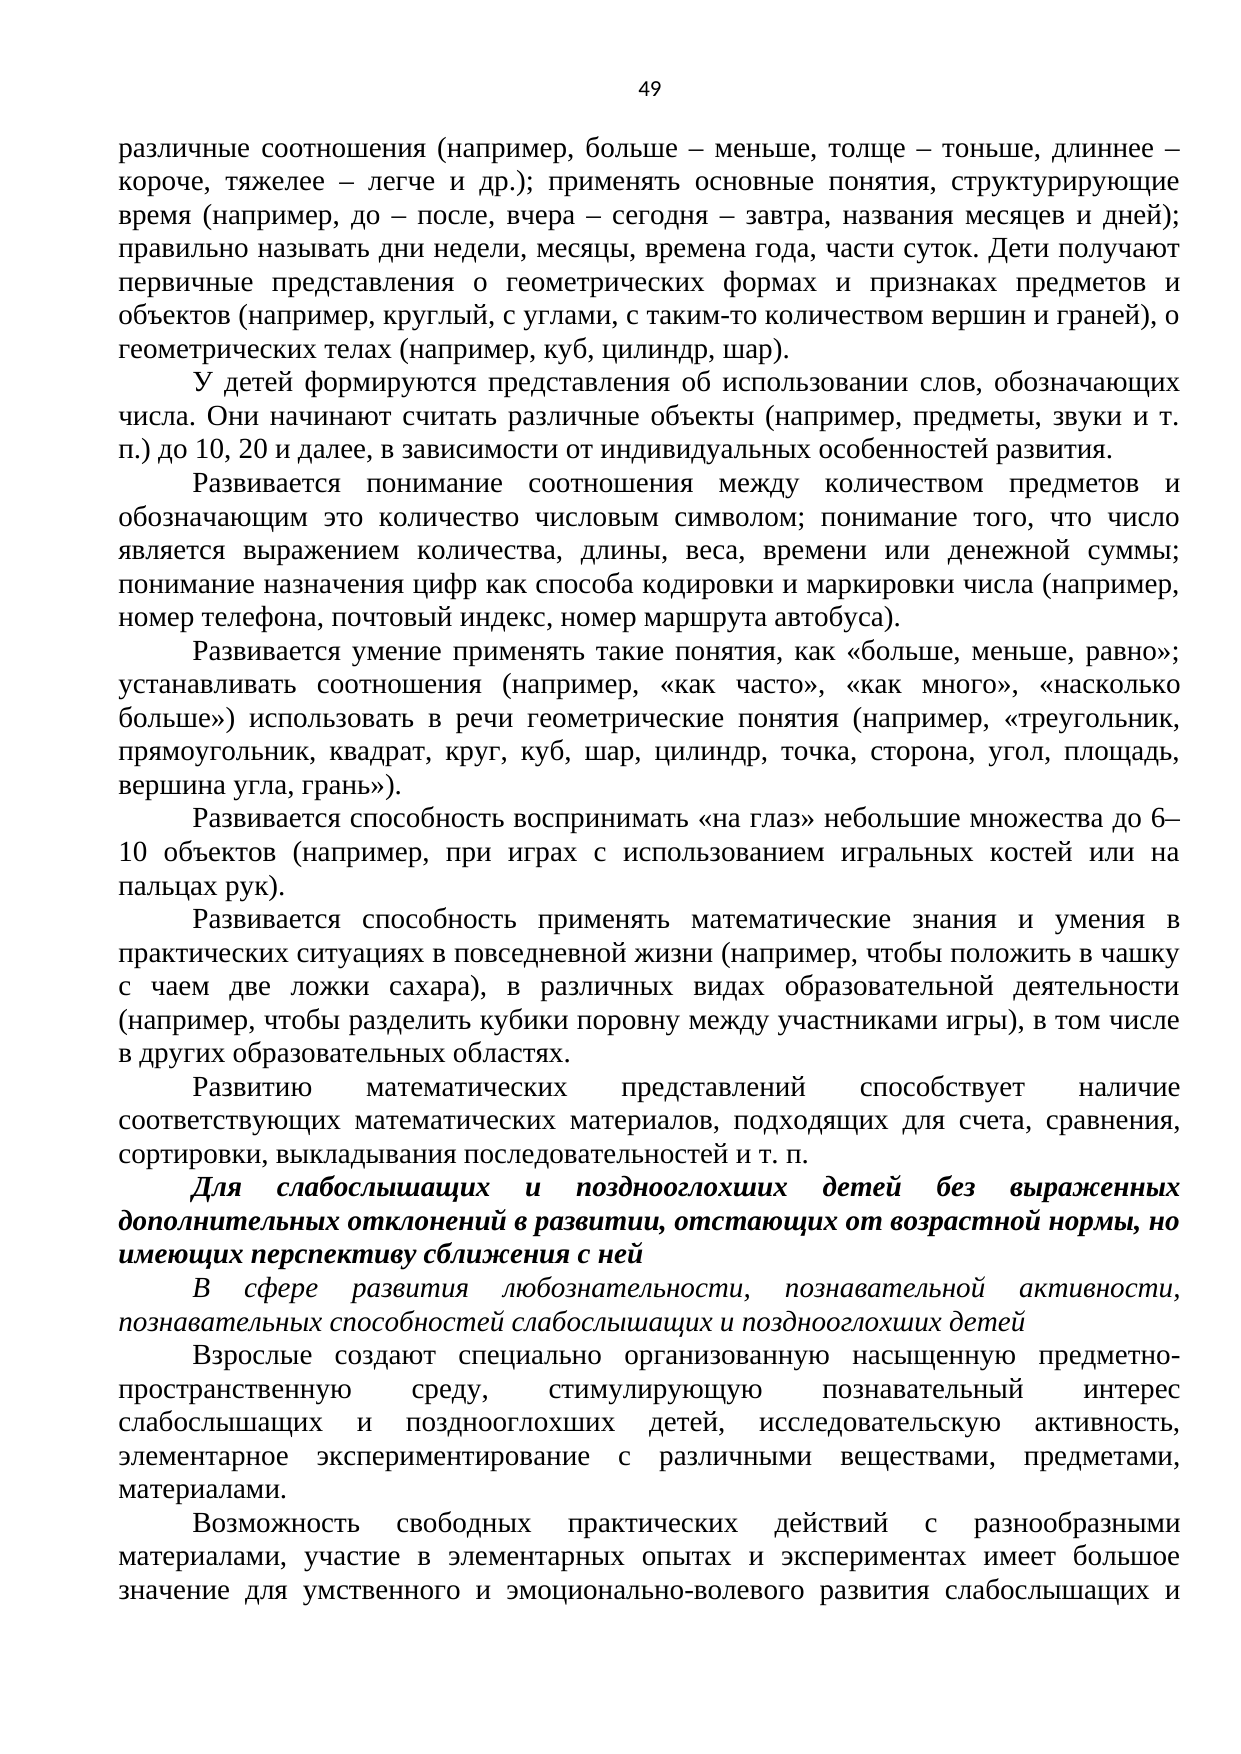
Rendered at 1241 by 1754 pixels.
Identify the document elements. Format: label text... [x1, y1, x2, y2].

text Развивается способность воспринимать «на глаз» небольшие множества до 6–10 объектов (например, при играх с использованием игральных костей или на пальцах рук). [118, 801, 1181, 901]
text У детей формируются представления об использовании слов, обозначающих числа. Они начинают считать различные объекты (например, предметы, звуки и т. п.) до 10, 20 и далее, в зависимости от индивидуальных особенностей развития. [118, 364, 1181, 465]
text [118, 130, 1181, 364]
text Взрослые создают специально организованную насыщенную предметно-пространственную среду, стимулирующую познавательный интерес слабослышащих и позднооглохших детей, исследовательскую активность, элементарное экспериментирование с различными веществами, предметами, материалами. [118, 1337, 1181, 1505]
text Развивается понимание соотношения между количеством предметов и обозначающим это количество числовым символом; понимание того, что число является выражением количества, длины, веса, времени или денежной суммы; понимание назначения цифр как способа кодировки и маркировки числа (например, номер телефона, почтовый индекс, номер маршрута автобуса). [118, 465, 1181, 633]
text Развивается умение применять такие понятия, как «больше, меньше, равно»; устанавливать соотношения (например, «как часто», «как много», «насколько больше») использовать в речи геометрические понятия (например, «треугольник, прямоугольник, квадрат, круг, куб, шар, цилиндр, точка, сторона, угол, площадь, вершина угла, грань»). [118, 633, 1181, 801]
text Для слабослышащих и позднооглохших детей без выраженных дополнительных отклонений в развитии, отстающих от возрастной нормы, но имеющих перспективу сближения с ней [118, 1169, 1181, 1270]
text Развивается способность применять математические знания и умения в практических ситуациях в повседневной жизни (например, чтобы положить в чашку с чаем две ложки сахара), в различных видах образовательной деятельности (например, чтобы разделить кубики поровну между участниками игры), в том числе в других образовательных областях. [118, 901, 1181, 1069]
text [118, 1505, 1181, 1606]
text Развитию математических представлений способствует наличие соответствующих математических материалов, подходящих для счета, сравнения, сортировки, выкладывания последовательностей и т. п. [118, 1069, 1181, 1169]
text В сфере развития любознательности, познавательной активности, познавательных способностей слабослышащих и позднооглохших детей [118, 1270, 1181, 1337]
